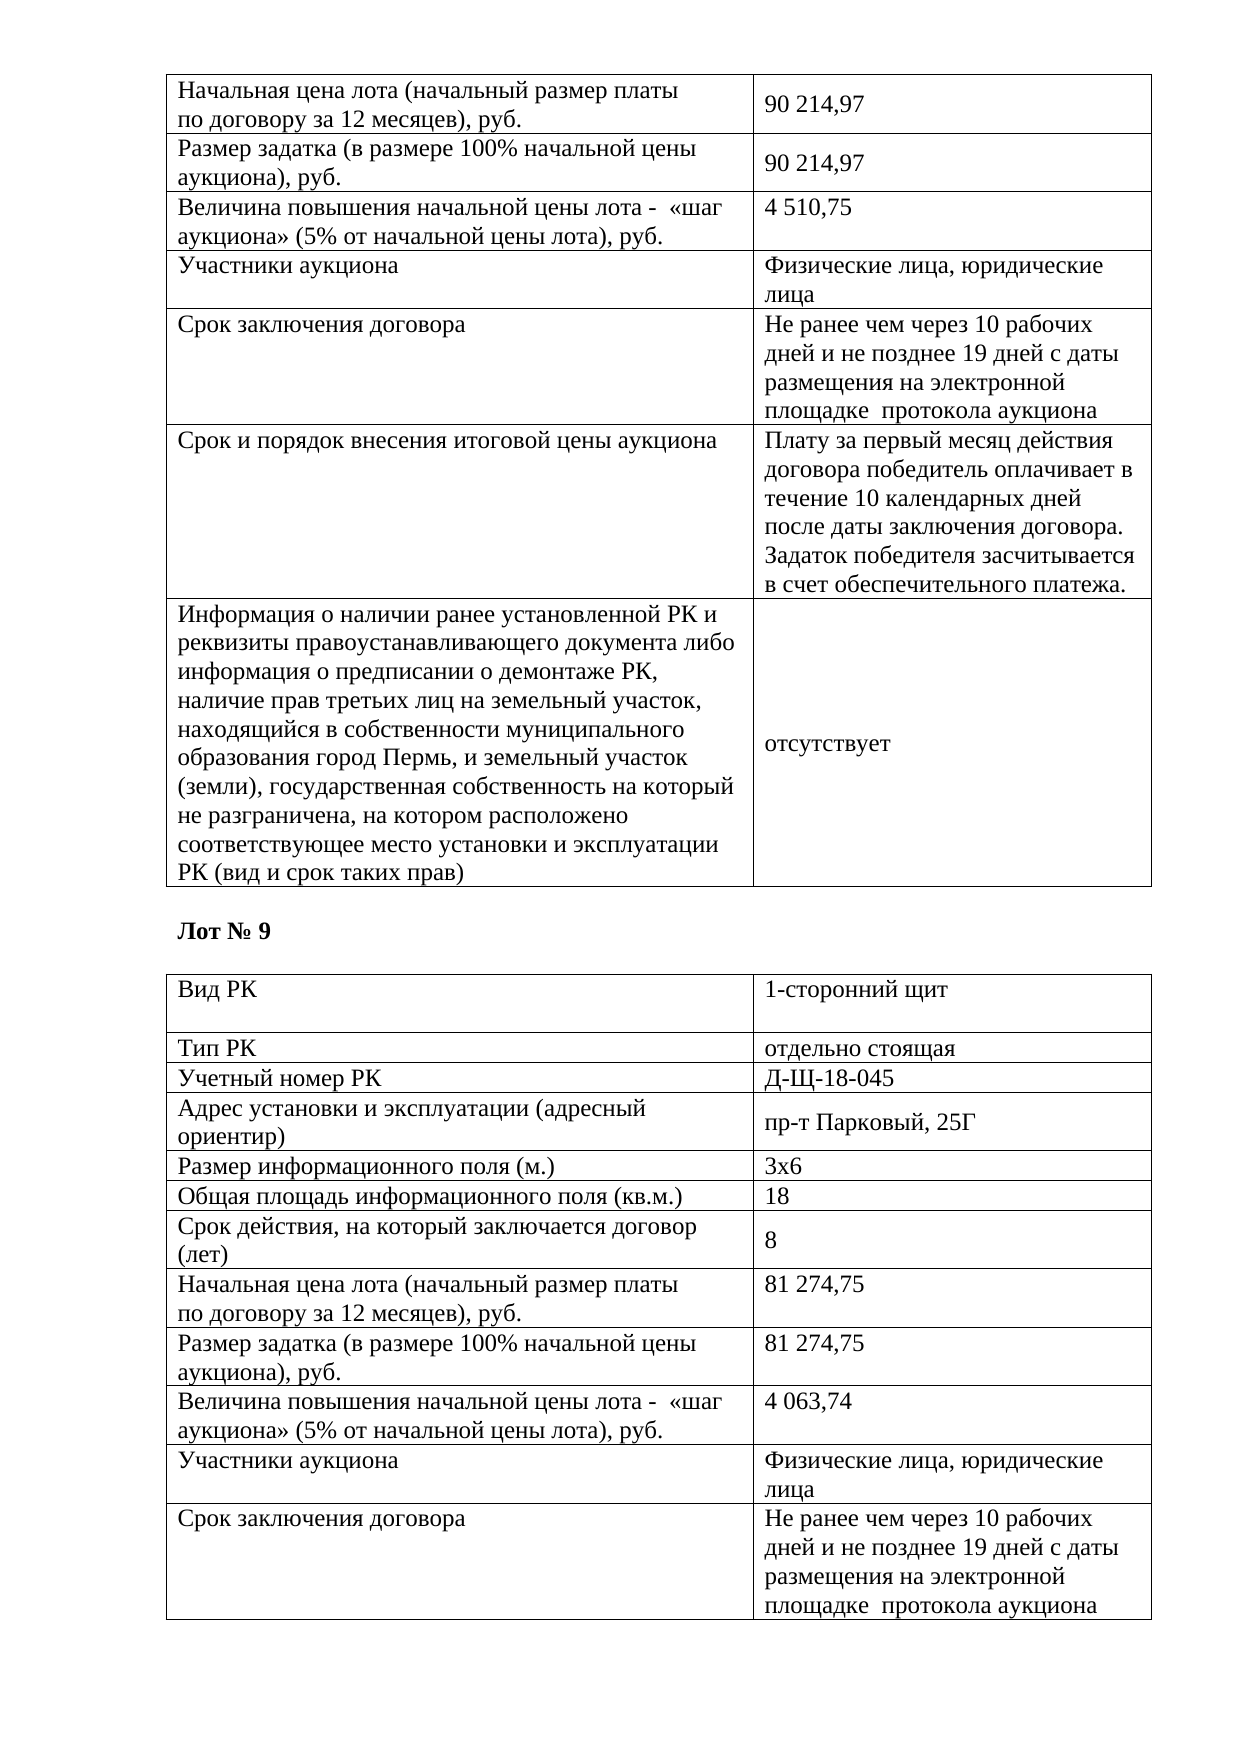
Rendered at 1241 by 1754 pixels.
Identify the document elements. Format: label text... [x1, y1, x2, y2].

table_cell 8 [754, 1211, 1151, 1268]
table_cell Размер информационного поля (м.) [167, 1151, 753, 1180]
table_cell Размер задатка (в размере 100% начальной цены аукциона), руб. [167, 134, 753, 191]
table_cell пр-т Парковый, 25Г [754, 1093, 1151, 1150]
table_cell Величина повышения начальной цены лота - «шаг аукциона» (5% от начальной цены лота), руб. [167, 192, 753, 249]
table_cell 4 510,75 [754, 192, 1151, 249]
table_cell 18 [754, 1181, 1151, 1210]
table_cell Начальная цена лота (начальный размер платы по договору за 12 месяцев), руб. [167, 1269, 753, 1327]
table_cell 3х6 [754, 1151, 1151, 1180]
table_cell Размер задатка (в размере 100% начальной цены аукциона), руб. [167, 1328, 753, 1385]
table_cell 81 274,75 [754, 1328, 1151, 1385]
table_cell Не ранее чем через 10 рабочих дней и не позднее 19 дней с даты размещения на электронной площадке протокола аукциона [754, 309, 1151, 424]
table_cell Плату за первый месяц действия договора победитель оплачивает в течение 10 календарных дней после даты заключения договора. Задаток победителя засчитывается в счет обеспечительного платежа. [754, 425, 1151, 598]
table_cell Физические лица, юридические лица [754, 251, 1151, 308]
table_cell Срок заключения договора [167, 309, 753, 424]
table_cell Срок и порядок внесения итоговой цены аукциона [167, 425, 753, 598]
table_cell Адрес установки и эксплуатации (адресный ориентир) [167, 1093, 753, 1150]
table_cell Физические лица, юридические лица [754, 1445, 1151, 1502]
table_cell Учетный номер РК [167, 1063, 753, 1092]
table_cell Начальная цена лота (начальный размер платы по договору за 12 месяцев), руб. [167, 75, 753, 132]
table_cell Участники аукциона [167, 251, 753, 308]
table_cell Срок действия, на который заключается договор (лет) [167, 1211, 753, 1268]
table_cell 81 274,75 [754, 1269, 1151, 1327]
table_cell 4 063,74 [754, 1386, 1151, 1444]
table_cell Общая площадь информационного поля (кв.м.) [167, 1181, 753, 1210]
table_cell Срок заключения договора [167, 1504, 753, 1618]
table_cell Величина повышения начальной цены лота - «шаг аукциона» (5% от начальной цены лота), руб. [167, 1386, 753, 1444]
table_cell Тип РК [167, 1033, 753, 1062]
table_cell Не ранее чем через 10 рабочих дней и не позднее 19 дней с даты размещения на электронной площадке протокола аукциона [754, 1504, 1151, 1618]
table_cell 90 214,97 [754, 75, 1151, 132]
text Лот № 9 [177, 916, 1152, 945]
table_header Вид РК [167, 975, 753, 1032]
table_cell Д-Щ-18-045 [754, 1063, 1151, 1092]
table_header 1-сторонний щит [754, 975, 1151, 1032]
table_cell 90 214,97 [754, 134, 1151, 191]
table_cell Информация о наличии ранее установленной РК и реквизиты правоустанавливающего документа либо информация о предписании о демонтаже РК, наличие прав третьих лиц на земельный участок, находящийся в собственности муниципального образования город Пермь, и земельный участок (земли), государственная собственность на который не разграничена, на котором расположено соответствующее место установки и эксплуатации РК (вид и срок таких прав) [167, 599, 753, 886]
table_cell отдельно стоящая [754, 1033, 1151, 1062]
table_cell Участники аукциона [167, 1445, 753, 1502]
table_cell отсутствует [754, 599, 1151, 886]
